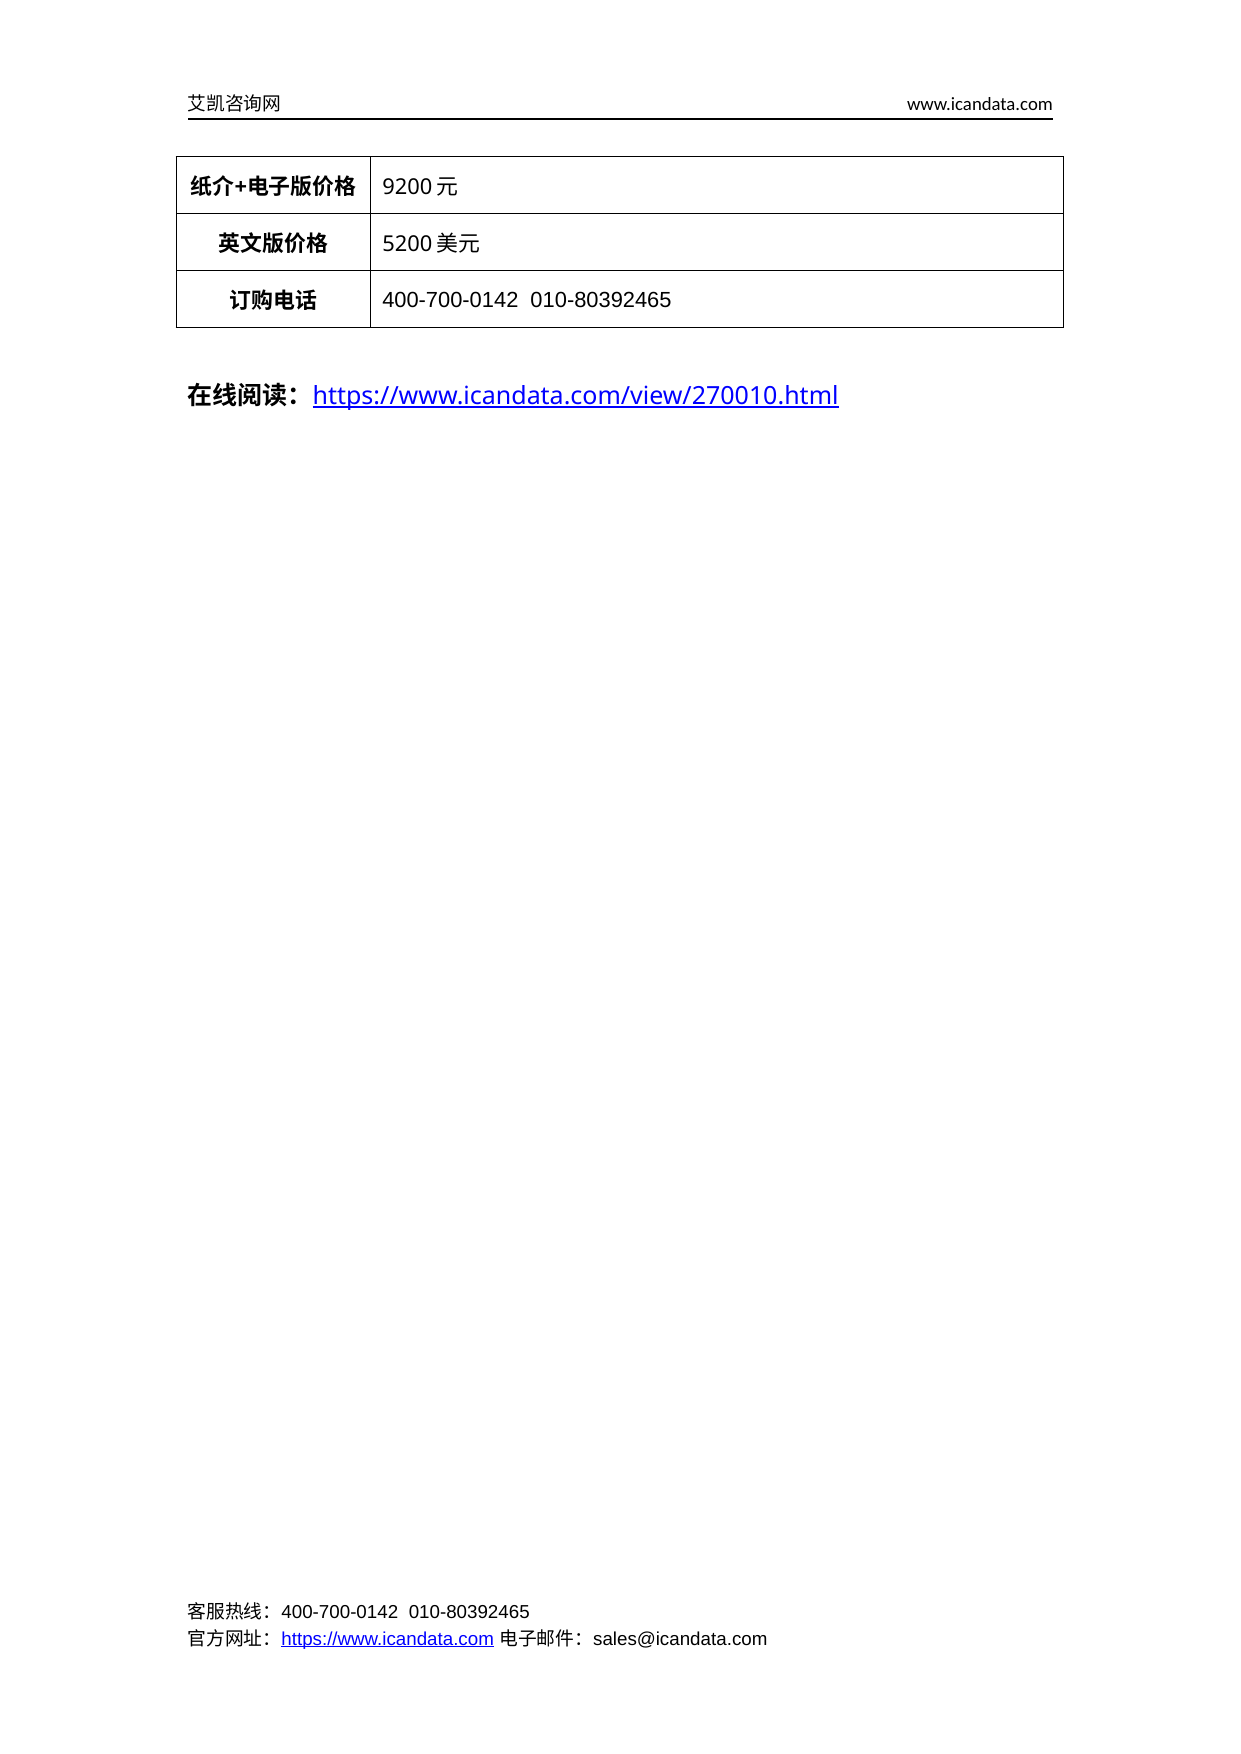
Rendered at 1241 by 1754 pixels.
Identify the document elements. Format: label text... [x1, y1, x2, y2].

table_cell 英文版价格 [177, 214, 370, 270]
text 在线阅读：https://www.icandata.com/view/270010.html [187, 361, 1053, 426]
table_cell 9200元 [371, 157, 1063, 213]
table_cell 订购电话 [177, 271, 370, 327]
table_cell 400-700-0142 010-80392465 [371, 271, 1063, 327]
table_cell 5200美元 [371, 214, 1063, 270]
table_cell 纸介+电子版价格 [177, 157, 370, 213]
